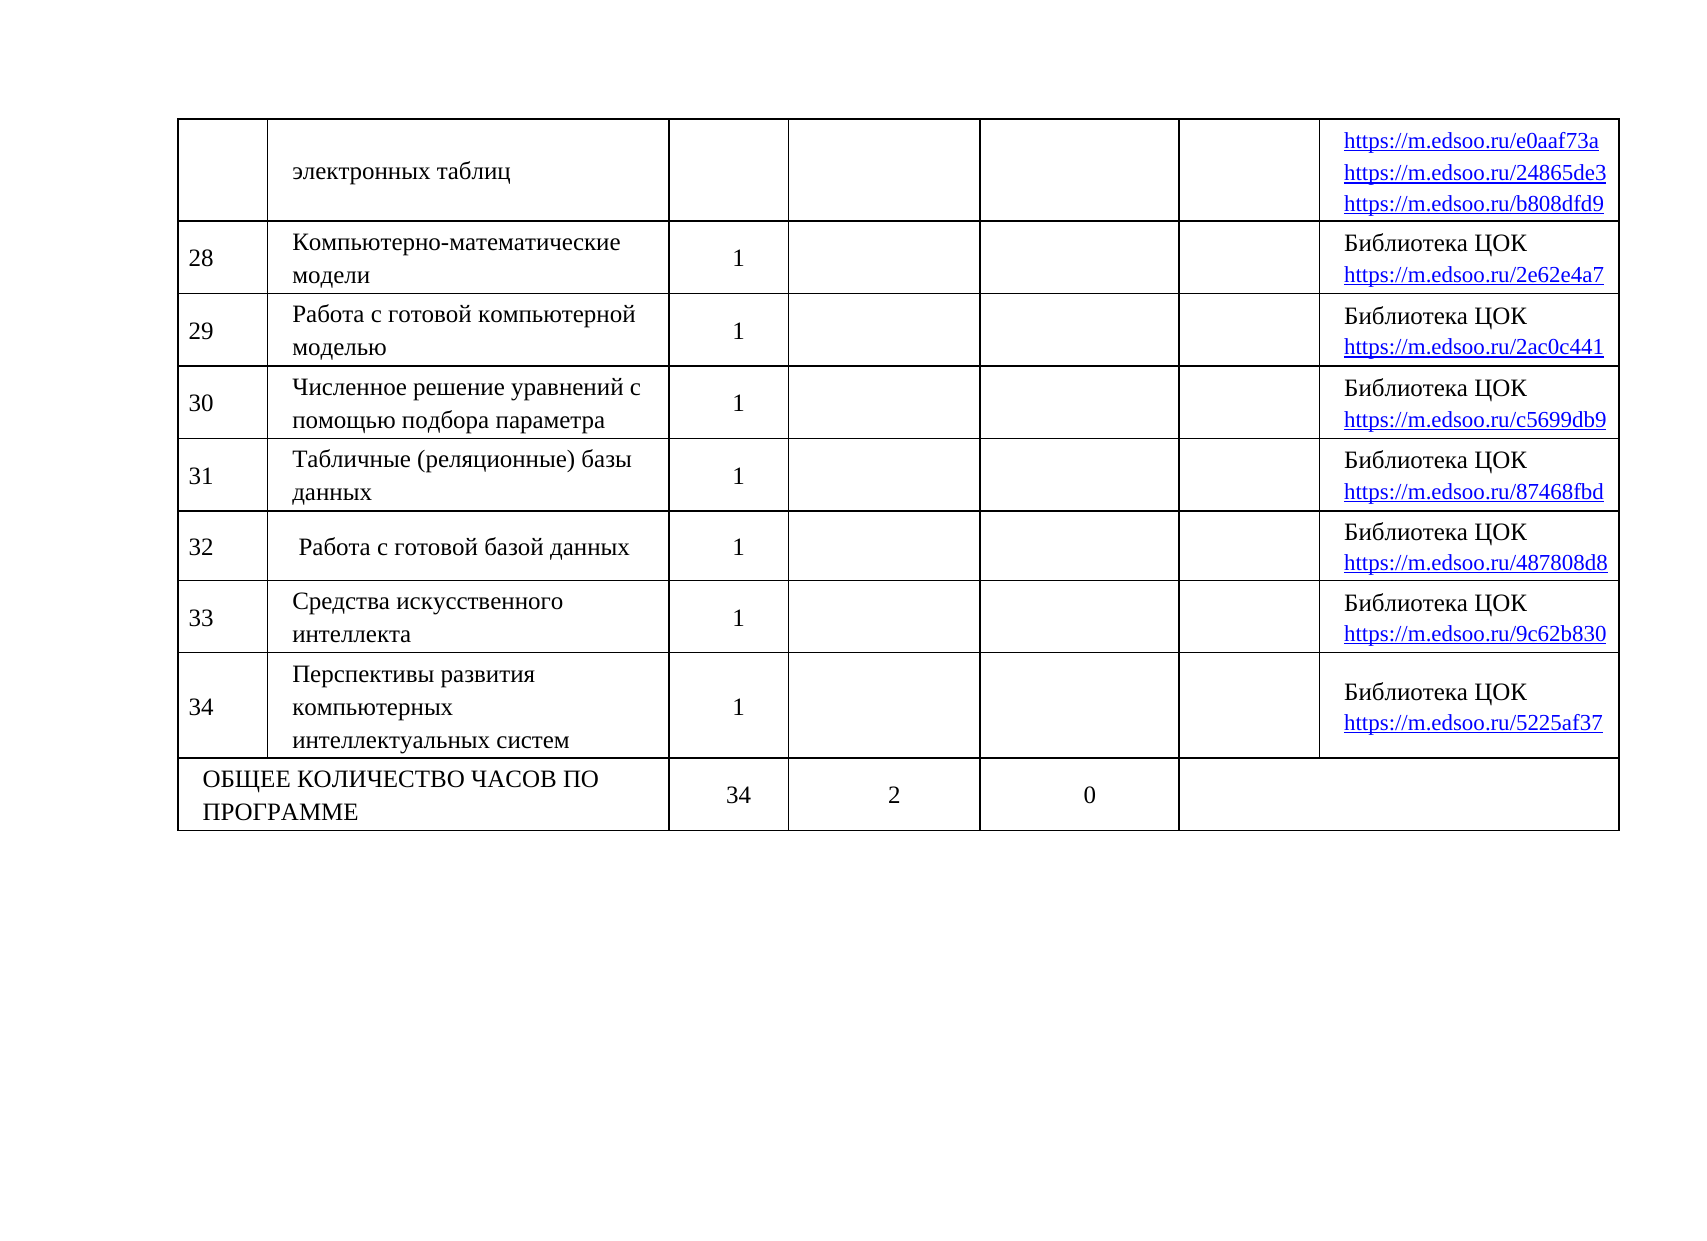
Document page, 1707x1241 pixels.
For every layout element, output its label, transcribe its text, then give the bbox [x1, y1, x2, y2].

table_cell ОБЩЕЕ КОЛИЧЕСТВО ЧАСОВ ПО ПРОГРАММЕ [179, 759, 668, 830]
table_cell Библиотека ЦОК https://m.edsoo.ru/5225af37 [1320, 653, 1618, 757]
table_cell Библиотека ЦОК https://m.edsoo.ru/87468fbd [1320, 439, 1618, 510]
table_cell [981, 439, 1178, 510]
table_cell [789, 367, 979, 437]
table_cell Библиотека ЦОК https://m.edsoo.ru/9c62b830 [1320, 581, 1618, 652]
table_cell 34 [179, 653, 267, 757]
table_cell 1 [670, 653, 788, 757]
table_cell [268, 120, 668, 220]
table_cell [1180, 653, 1319, 757]
table_cell [789, 439, 979, 510]
table_cell 2 [789, 759, 979, 830]
table_cell [1180, 222, 1319, 293]
table_cell 33 [179, 581, 267, 652]
table_cell 28 [179, 222, 267, 293]
table_cell [981, 653, 1178, 757]
table_cell 1 [670, 222, 788, 293]
table_cell 1 [670, 439, 788, 510]
table_cell [981, 294, 1178, 365]
table_cell [981, 367, 1178, 437]
table_cell 1 [670, 512, 788, 579]
table_cell [1180, 294, 1319, 365]
table_cell [1180, 439, 1319, 510]
table_cell 0 [981, 759, 1178, 830]
table_cell Средства искусственного интеллекта [268, 581, 668, 652]
table_cell Библиотека ЦОК https://m.edsoo.ru/2ac0c441 [1320, 294, 1618, 365]
table_cell [1180, 759, 1618, 830]
table_cell Библиотека ЦОК https://m.edsoo.ru/2e62e4a7 [1320, 222, 1618, 293]
table_cell Библиотека ЦОК https://m.edsoo.ru/487808d8 [1320, 512, 1618, 579]
table_cell [1180, 512, 1319, 579]
table_cell Табличные (реляционные) базы данных [268, 439, 668, 510]
table_cell Компьютерно-математические модели [268, 222, 668, 293]
table_cell [1180, 120, 1319, 220]
table_cell 30 [179, 367, 267, 437]
table_cell [789, 222, 979, 293]
table_cell [981, 512, 1178, 579]
table_cell 34 [670, 759, 788, 830]
table_cell 1 [670, 294, 788, 365]
table_cell [789, 294, 979, 365]
table_cell Численное решение уравнений с помощью подбора параметра [268, 367, 668, 437]
table_cell 1 [670, 581, 788, 652]
table_cell Работа с готовой базой данных [268, 512, 668, 579]
table_cell [789, 653, 979, 757]
table_cell Перспективы развития компьютерных интеллектуальных систем [268, 653, 668, 757]
table_cell 29 [179, 294, 267, 365]
table_cell [789, 512, 979, 579]
table_cell 27 [179, 120, 267, 220]
table_cell [981, 222, 1178, 293]
table_cell [981, 120, 1178, 220]
table_cell Работа с готовой компьютерной моделью [268, 294, 668, 365]
table_cell [789, 120, 979, 220]
table_cell Библиотека ЦОК https://m.edsoo.ru/c5699db9 [1320, 367, 1618, 437]
table_cell 31 [179, 439, 267, 510]
table_cell 1 [670, 367, 788, 437]
table_cell [981, 581, 1178, 652]
table_cell [789, 581, 979, 652]
table_cell 1 [670, 120, 788, 220]
table_cell [1180, 367, 1319, 437]
table_cell 32 [179, 512, 267, 579]
table_cell [1180, 581, 1319, 652]
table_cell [1320, 120, 1618, 220]
